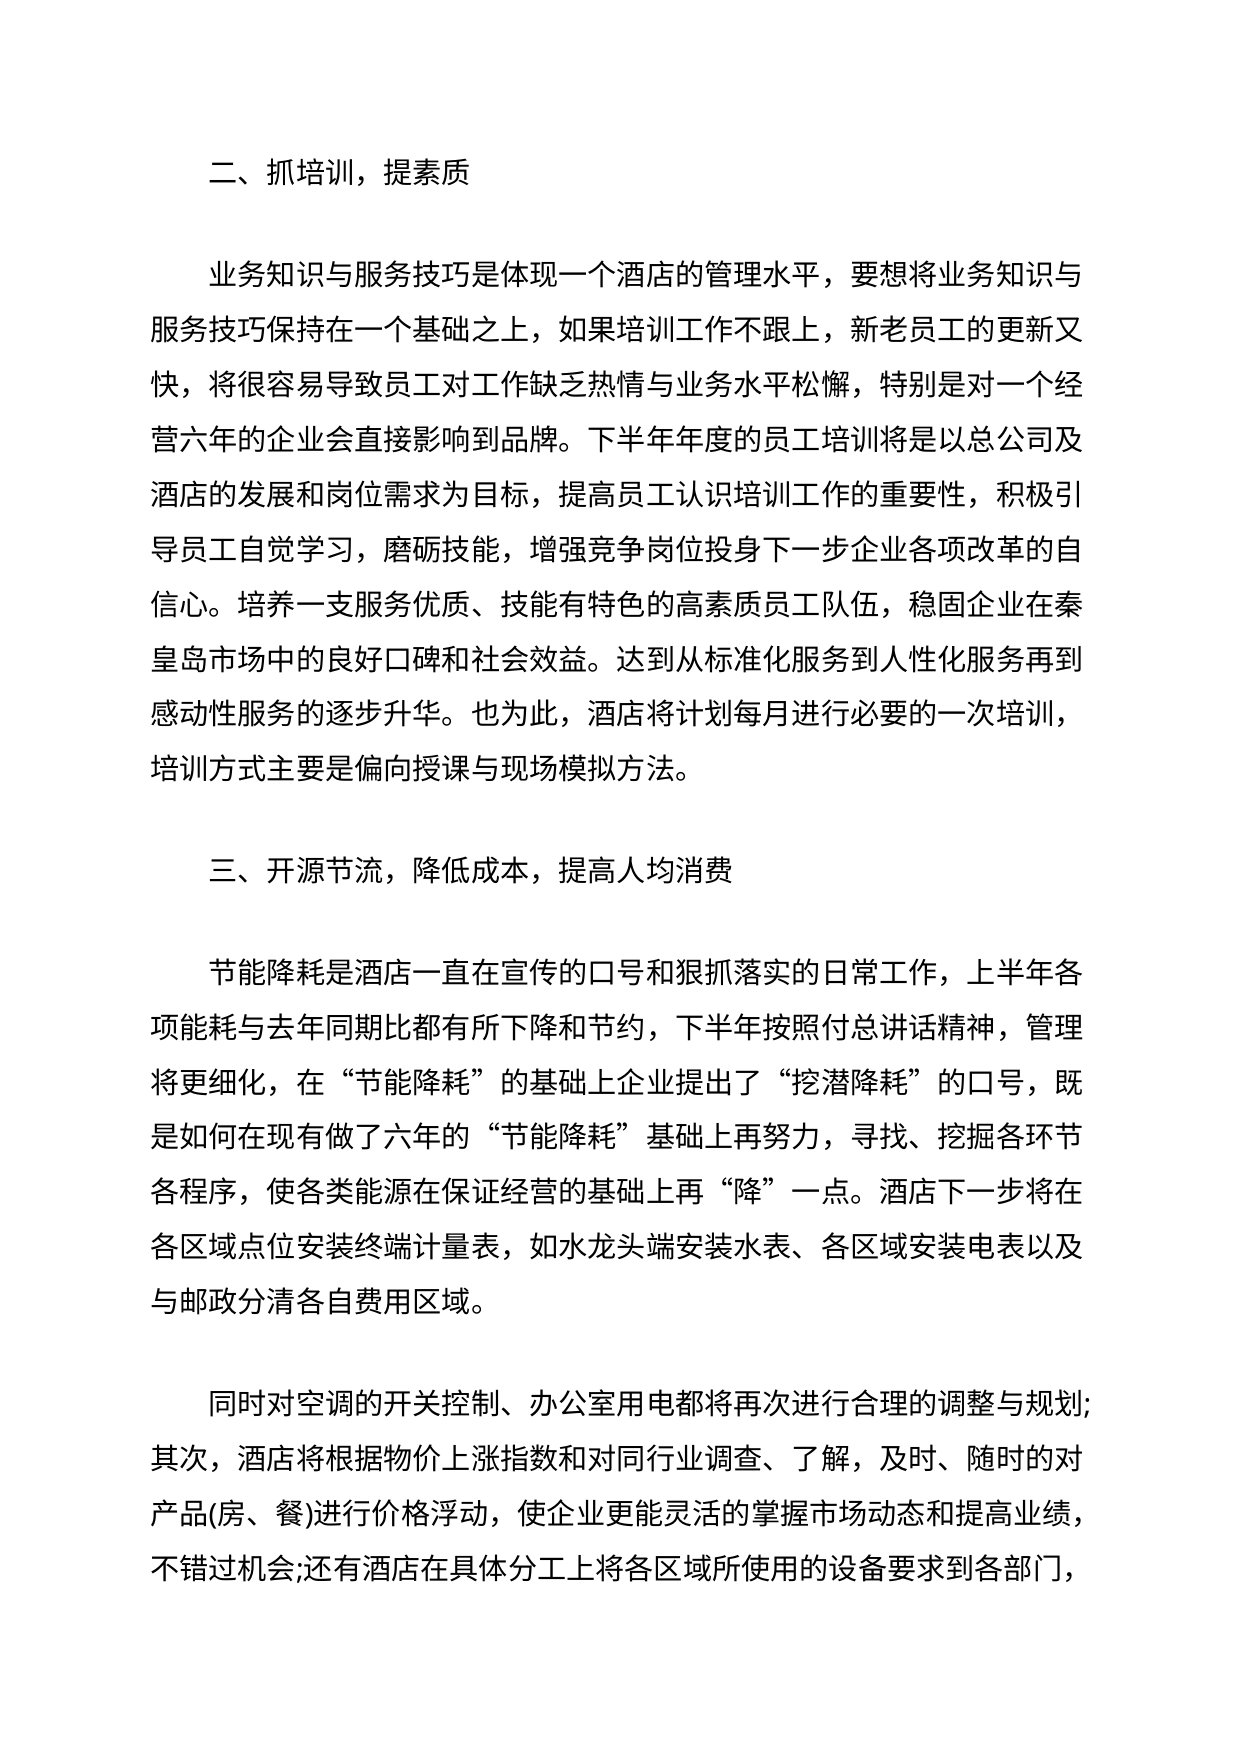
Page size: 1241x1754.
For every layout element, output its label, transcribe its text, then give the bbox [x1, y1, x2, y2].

text 二、抓培训，提素质 [150, 150, 1090, 192]
text 节能降耗是酒店一直在宣传的口号和狠抓落实的日常工作，上半年各项能耗与去年同期比都有所下降和节约，下半年按照付总讲话精神，管理将更细化，在“节能降耗”的基础上企业提出了“挖潜降耗”的口号，既是如何在现有做了六年的“节能降耗”基础上再努力，寻找、挖掘各环节各程序，使各类能源在保证经营的基础上再“降”一点。酒店下一步将在各区域点位安装终端计量表，如水龙头端安装水表、各区域安装电表以及与邮政分清各自费用区域。 [150, 949, 1090, 1321]
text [150, 1381, 1090, 1588]
text 三、开源节流，降低成本，提高人均消费 [150, 848, 1090, 890]
text 业务知识与服务技巧是体现一个酒店的管理水平，要想将业务知识与服务技巧保持在一个基础之上，如果培训工作不跟上，新老员工的更新又快，将很容易导致员工对工作缺乏热情与业务水平松懈，特别是对一个经营六年的企业会直接影响到品牌。下半年年度的员工培训将是以总公司及酒店的发展和岗位需求为目标，提高员工认识培训工作的重要性，积极引导员工自觉学习，磨砺技能，增强竞争岗位投身下一步企业各项改革的自信心。培养一支服务优质、技能有特色的高素质员工队伍，稳固企业在秦皇岛市场中的良好口碑和社会效益。达到从标准化服务到人性化服务再到感动性服务的逐步升华。也为此，酒店将计划每月进行必要的一次培训，培训方式主要是偏向授课与现场模拟方法。 [150, 252, 1090, 788]
